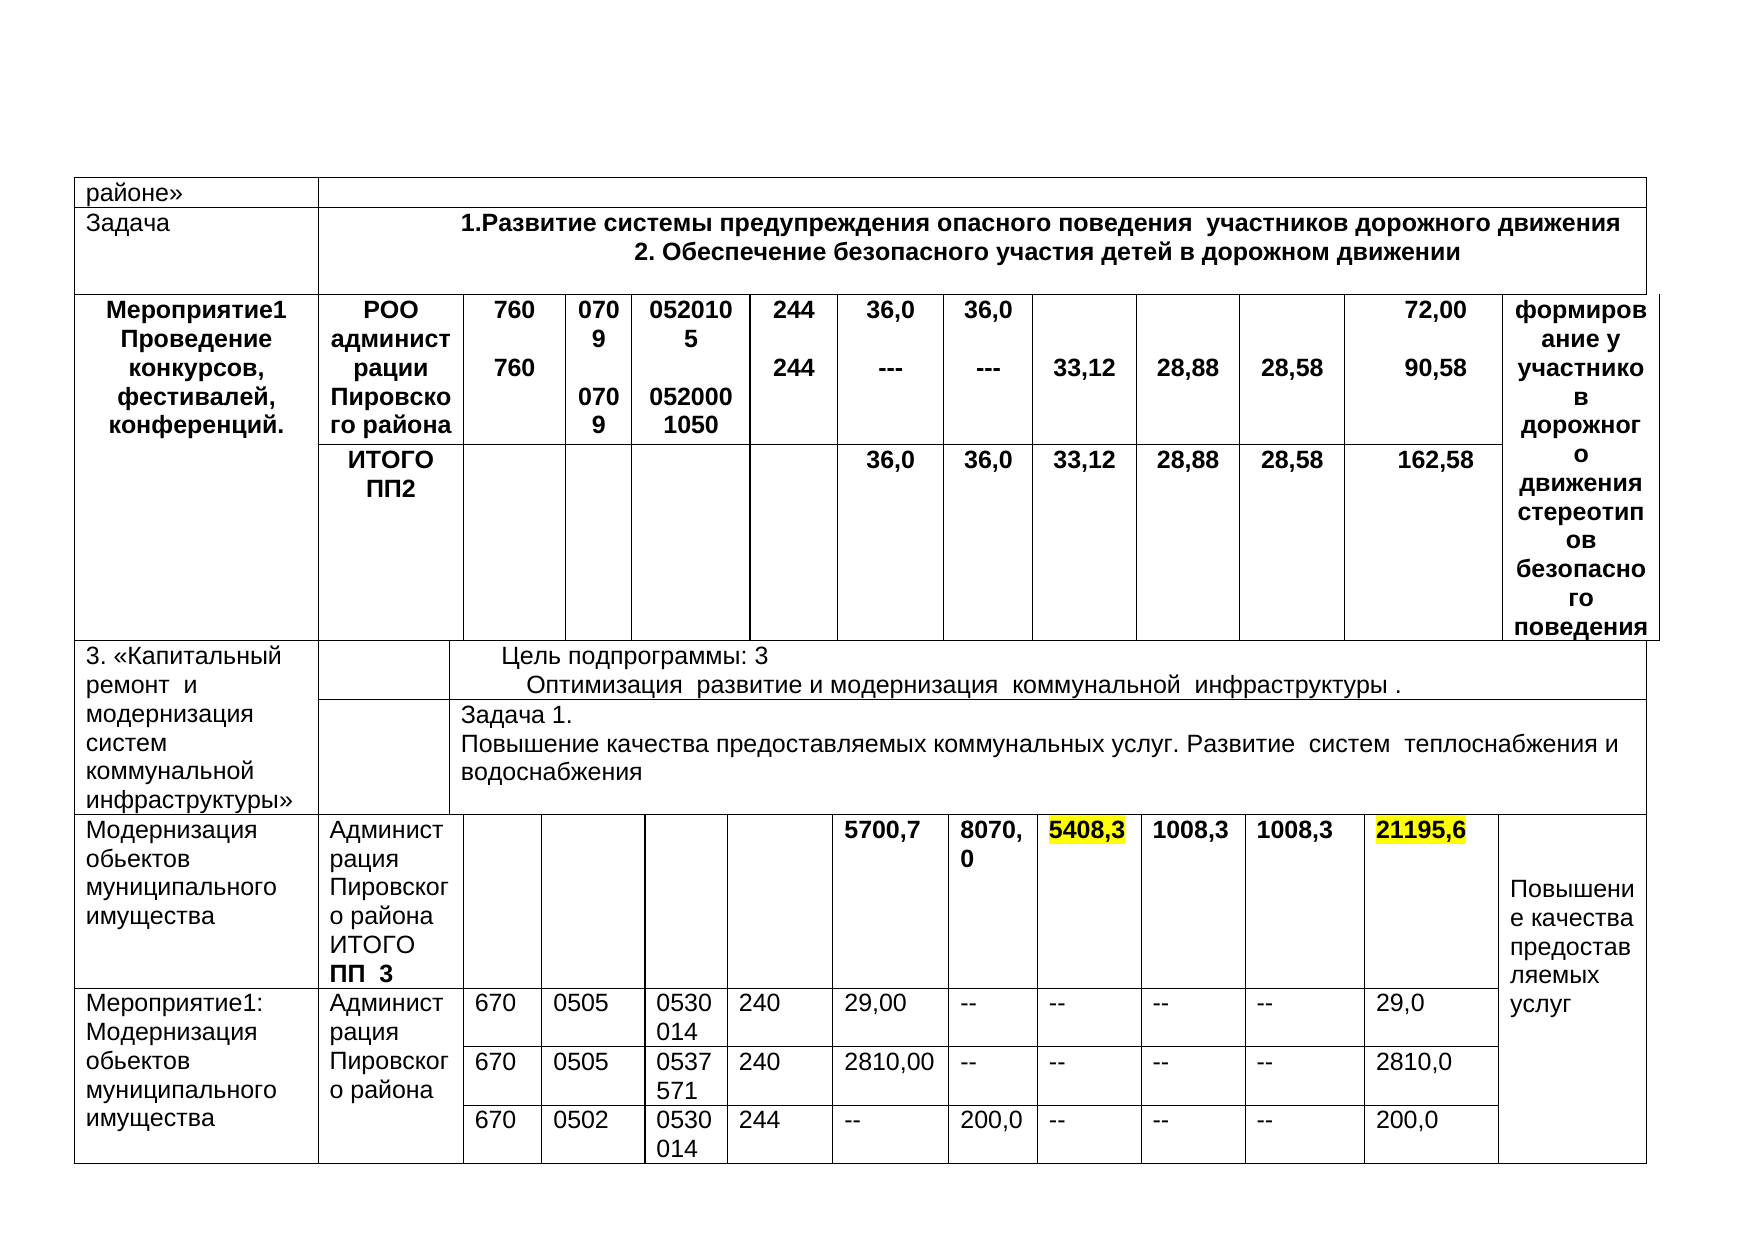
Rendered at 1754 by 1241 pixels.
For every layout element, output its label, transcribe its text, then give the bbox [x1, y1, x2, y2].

table_cell [464, 815, 541, 987]
table_cell -- [1142, 1106, 1245, 1163]
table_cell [75, 178, 318, 207]
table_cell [449, 178, 1646, 207]
table_cell 21195,6 [1365, 815, 1498, 987]
table_cell [319, 641, 449, 699]
table_cell Задача 1. Повышение качества предоставляемых коммунальных услуг. Развитие систем теплоснабжения и водоснабжения [450, 700, 1646, 814]
table_cell 72,00 90,58 [1369, 295, 1502, 444]
table_cell [542, 815, 644, 987]
table_cell -- [1142, 989, 1245, 1046]
table_cell [751, 445, 837, 640]
table_cell [464, 445, 565, 640]
table_cell [632, 445, 749, 640]
table_cell 670 [464, 1047, 541, 1104]
table_cell 5408,3 [1038, 815, 1141, 987]
table_cell 1008,3 [1142, 815, 1245, 987]
table_cell [319, 208, 449, 294]
table_cell -- [1038, 989, 1141, 1046]
table_cell Администрация Пировского района ИТОГО ПП 3 [319, 815, 463, 987]
table_cell 670 [464, 989, 541, 1046]
table_cell 2810,00 [833, 1047, 948, 1104]
table_cell -- [1246, 1106, 1364, 1163]
table_cell 760 760 [464, 295, 565, 444]
table_cell 1008,3 [1246, 815, 1364, 987]
table_cell 29,0 [1365, 989, 1498, 1046]
table_cell 33,12 [1033, 295, 1136, 444]
table_cell [1345, 295, 1369, 444]
table_cell 0530014 [646, 989, 727, 1046]
table_cell -- [833, 1106, 948, 1163]
table_cell -- [1142, 1047, 1245, 1104]
table_cell [646, 815, 727, 987]
table_cell 0502 [542, 1106, 644, 1163]
table_cell 36,0 [838, 445, 943, 640]
table_cell 0505 [542, 989, 644, 1046]
table_cell -- [1246, 989, 1364, 1046]
table_cell -- [1038, 1047, 1141, 1104]
table_cell 200,0 [949, 1106, 1037, 1163]
table_cell 8070,0 [949, 815, 1037, 987]
table_cell 200,0 [1365, 1106, 1498, 1163]
table_cell 0530014 [646, 1106, 727, 1163]
table_cell 28,58 [1240, 445, 1344, 640]
table_cell 0709 0709 [566, 295, 631, 444]
table_cell 670 [464, 1106, 541, 1163]
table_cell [319, 989, 463, 1163]
table_cell -- [949, 989, 1037, 1046]
table_cell 240 [728, 1047, 832, 1104]
table_cell [728, 815, 832, 987]
table_cell 29,00 [833, 989, 948, 1046]
table_cell [566, 445, 631, 640]
table_cell РОО администрации Пировского района [319, 295, 463, 444]
table_cell Цель подпрограммы: 3 Оптимизация развитие и модернизация коммунальной инфраструктуры . [450, 641, 1646, 699]
table_cell формирование у участников дорожного движения стереотипов безопасного поведения [1503, 294, 1659, 640]
table_cell Мероприятие1: Модернизация обьектов муниципального имущества [75, 989, 318, 1163]
table_cell 0505 [542, 1047, 644, 1104]
table_cell 162,58 [1369, 445, 1502, 640]
table_cell 36,0 --- [838, 295, 943, 444]
table_cell 240 [728, 989, 832, 1046]
table_cell 2810,0 [1365, 1047, 1498, 1104]
table_cell -- [1038, 1106, 1141, 1163]
table_cell Задача [75, 208, 318, 294]
table_cell 36,0 [944, 445, 1032, 640]
table_cell 244 244 [751, 295, 837, 444]
table_cell [319, 700, 449, 814]
table_cell 28,58 [1240, 295, 1344, 444]
table_cell ИТОГО ПП2 [319, 445, 463, 640]
table_cell -- [1246, 1047, 1364, 1104]
table_cell [1345, 445, 1369, 640]
table_cell 28,88 [1137, 295, 1239, 444]
table_cell 36,0 --- [944, 295, 1032, 444]
table_cell 3. «Капитальный ремонт и модернизация систем коммунальной инфраструктуры» [75, 641, 318, 814]
table_cell 0537571 [646, 1047, 727, 1104]
table_cell 1.Развитие системы предупреждения опасного поведения участников дорожного движения 2. Обеспечение безопасного участия детей в дорожном движении [449, 208, 1646, 294]
table_cell Мероприятие1 Проведение конкурсов, фестивалей, конференций. [75, 295, 318, 640]
table_cell [319, 178, 449, 207]
table_cell 28,88 [1137, 445, 1239, 640]
table_cell Модернизация обьектов муниципального имущества [75, 815, 318, 987]
table_cell 33,12 [1033, 445, 1136, 640]
table_cell 0520105 0520001050 [632, 295, 749, 444]
table_cell 5700,7 [833, 815, 948, 987]
table_cell -- [949, 1047, 1037, 1104]
table_cell 244 [728, 1106, 832, 1163]
table_cell Повышение качества предоставляемых услуг [1499, 815, 1646, 1163]
